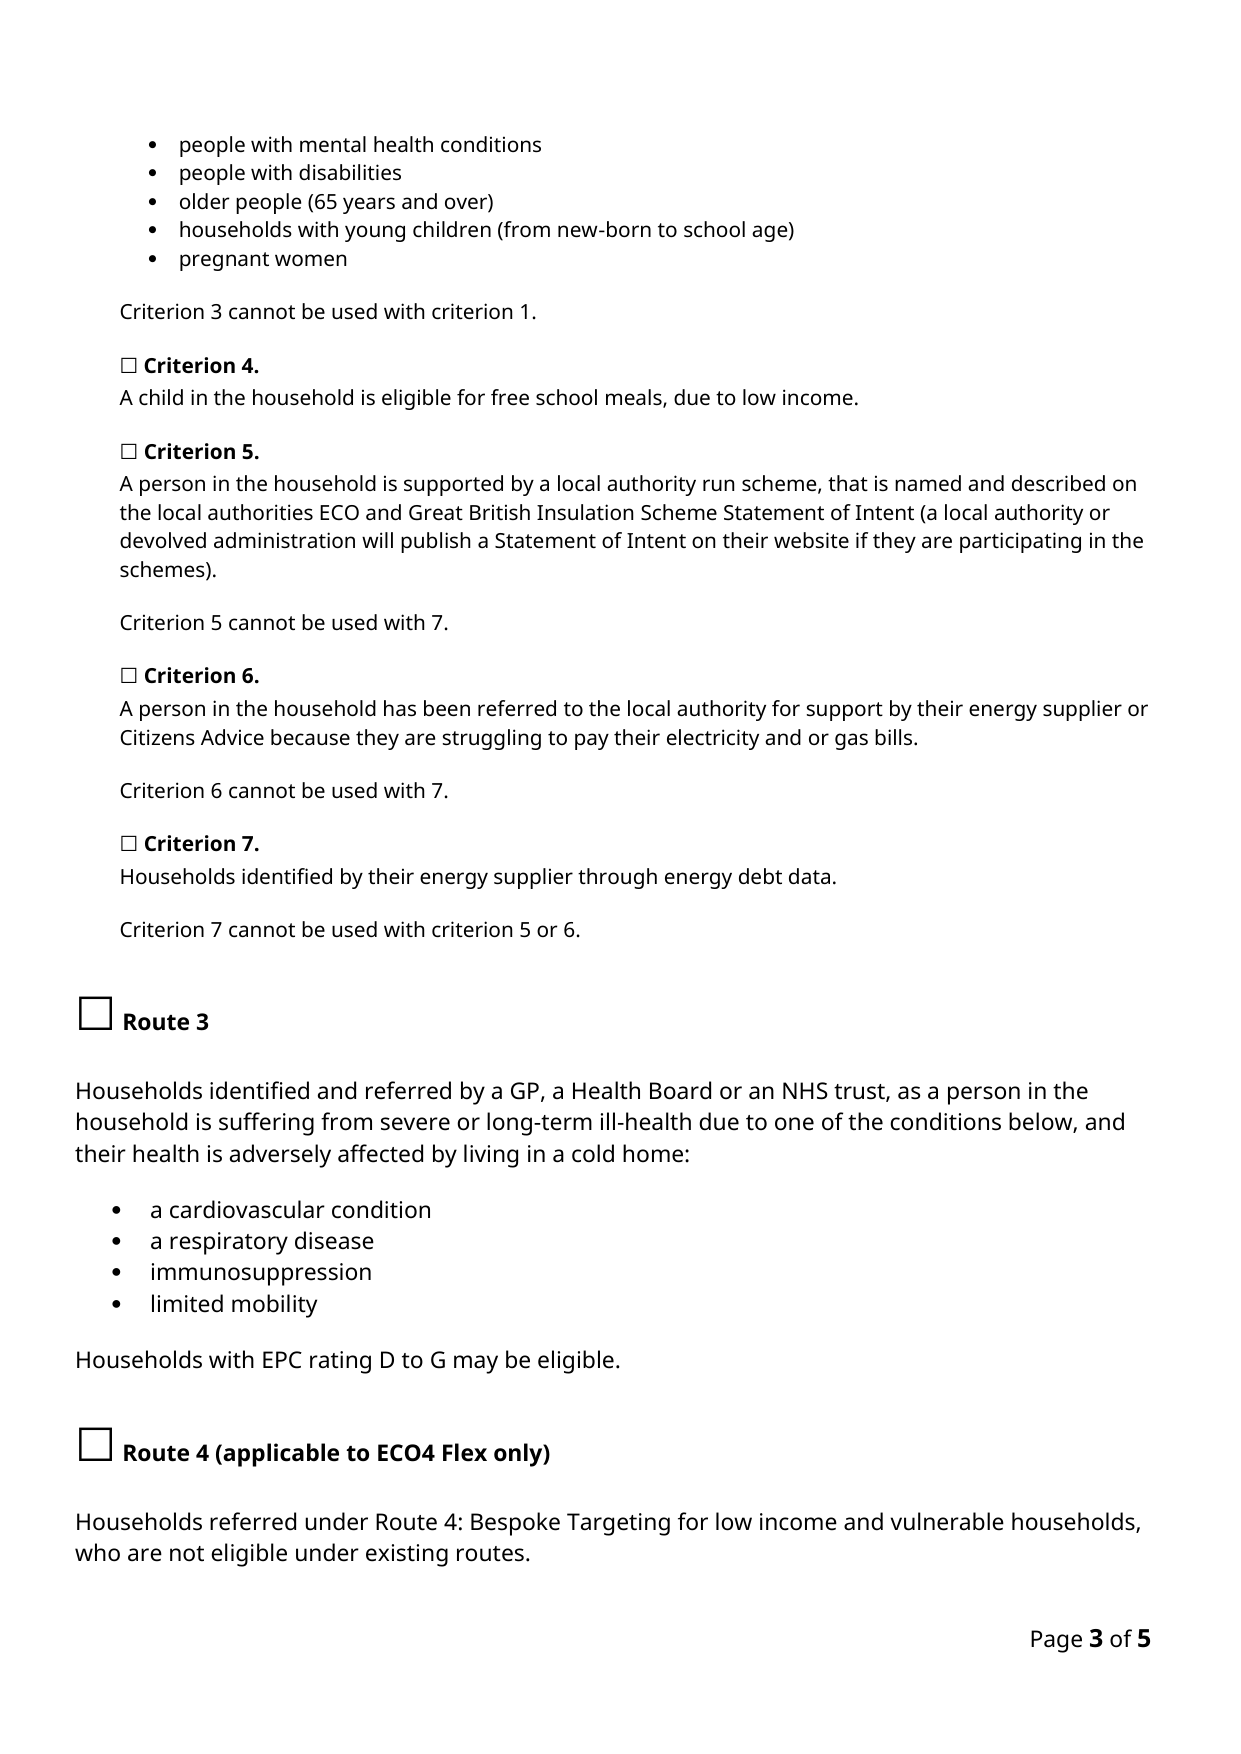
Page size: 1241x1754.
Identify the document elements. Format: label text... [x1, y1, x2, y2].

text A person in the household has been referred to the local authority for support by their energy supplier or Citizens Advice because they are struggling to pay their electricity and or gas bills. [119, 694, 1165, 751]
text Criterion 5 cannot be used with 7. [119, 608, 1165, 637]
text Households identified and referred by a GP, a Health Board or an NHS trust, as a person in the household is suffering from severe or long-term ill-health due to one of the conditions below, and their health is adversely affected by living in a cold home: [75, 1075, 1165, 1169]
list people with disabilities [149, 158, 1165, 187]
list households with young children (from new‑born to school age) [149, 215, 1165, 244]
text Households referred under Route 4: Bespoke Targeting for low income and vulnerable households, who are not eligible under existing routes. [75, 1506, 1165, 1568]
list a cardiovascular condition [112, 1194, 1165, 1225]
subtitle Route 3 [75, 981, 1165, 1044]
list immunosuppression [112, 1256, 1165, 1287]
list pregnant women [149, 244, 1165, 272]
list a respiratory disease [112, 1225, 1165, 1256]
text A person in the household is supported by a local authority run scheme, that is named and described on the local authorities ECO and Great British Insulation Scheme Statement of Intent (a local authority or devolved administration will publish a Statement of Intent on their website if they are participating in the schemes). [119, 469, 1165, 583]
text Households identified by their energy supplier through energy debt data. [119, 862, 1165, 891]
subtitle Criterion 7. [119, 829, 1165, 858]
text Households with EPC rating D to G may be eligible. [75, 1344, 1165, 1375]
subtitle Criterion 4. [119, 351, 1165, 379]
text A child in the household is eligible for free school meals, due to low income. [119, 383, 1165, 412]
list older people (65 years and over) [149, 187, 1165, 215]
list people with mental health conditions [149, 130, 1165, 158]
subtitle Criterion 6. [119, 662, 1165, 690]
subtitle Route 4 (applicable to ECO4 Flex only) [75, 1412, 1165, 1475]
text Criterion 6 cannot be used with 7. [119, 776, 1165, 804]
text Criterion 7 cannot be used with criterion 5 or 6. [119, 916, 1165, 944]
text Criterion 3 cannot be used with criterion 1. [119, 297, 1165, 326]
subtitle Criterion 5. [119, 437, 1165, 465]
list limited mobility [112, 1287, 1165, 1319]
